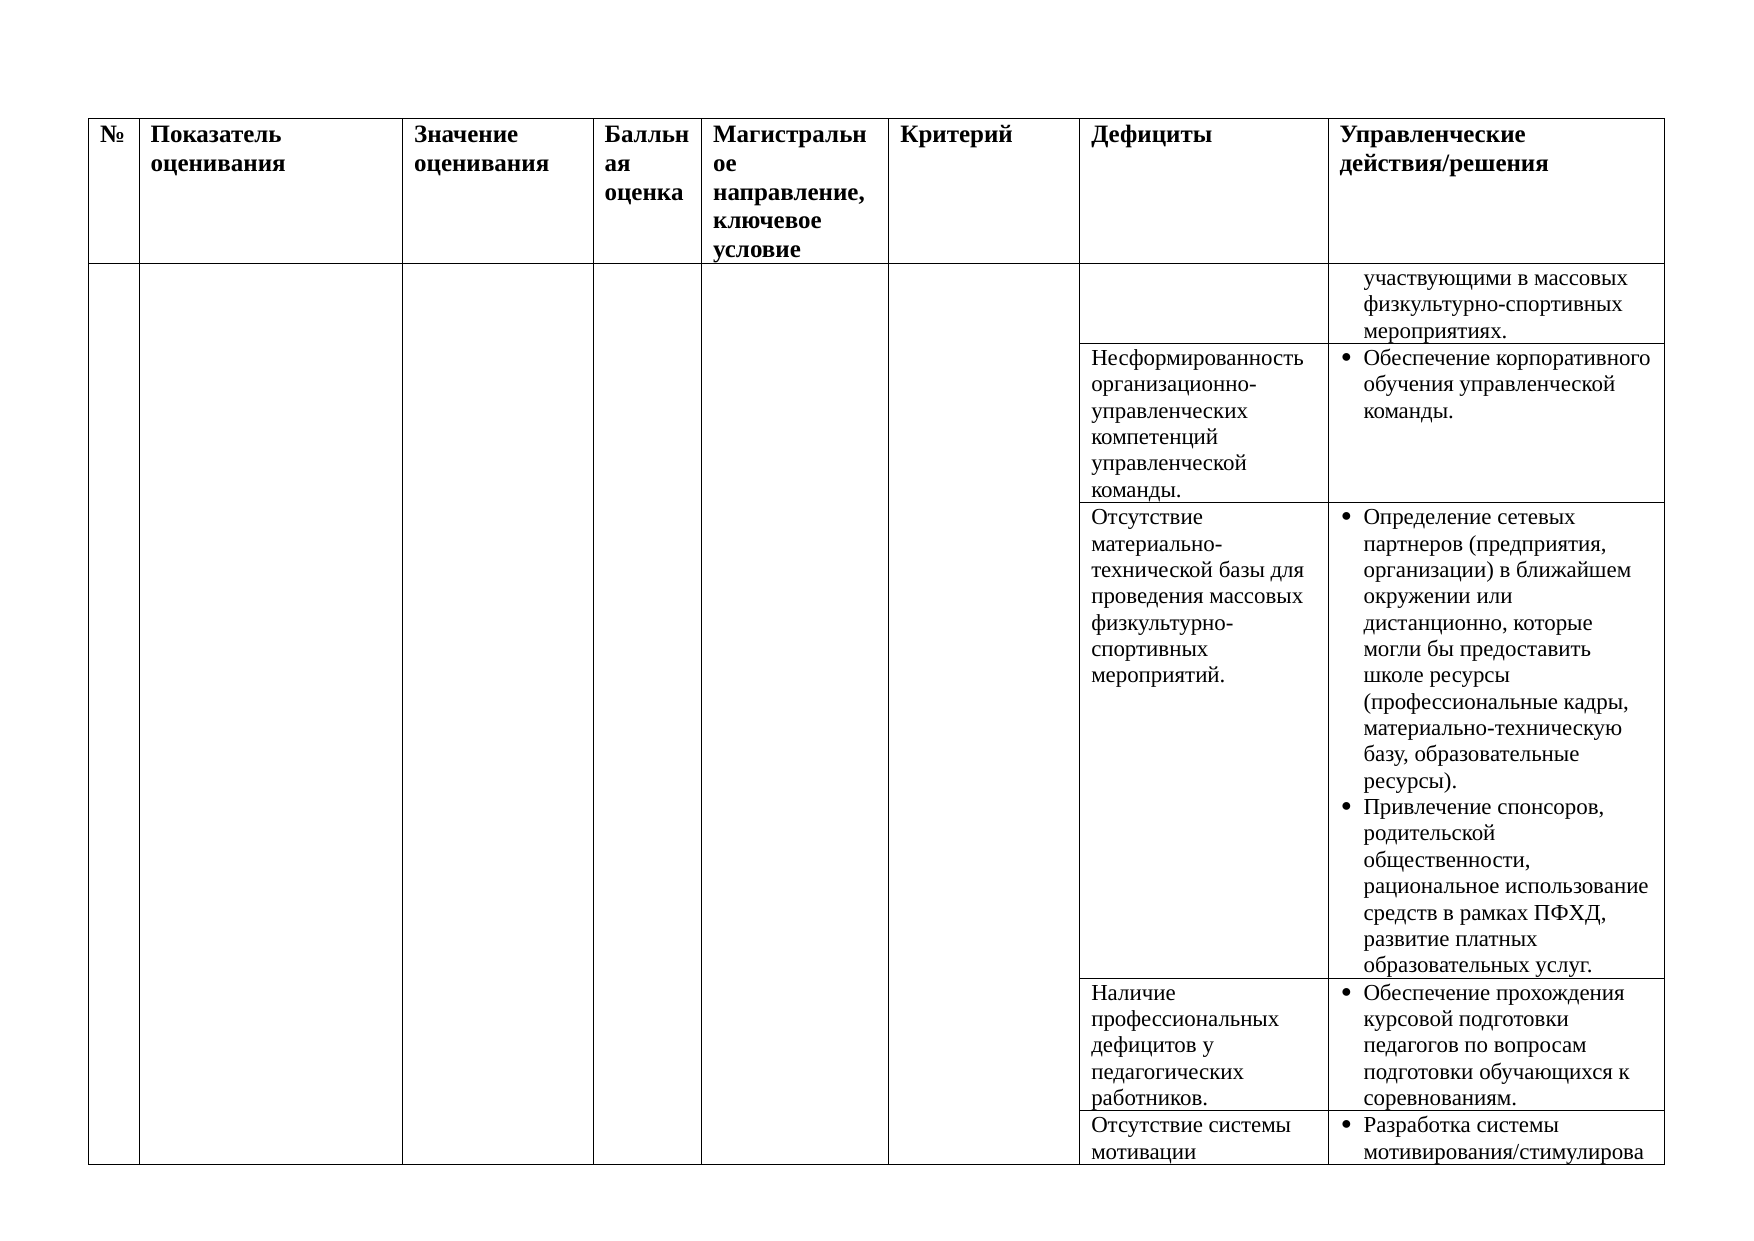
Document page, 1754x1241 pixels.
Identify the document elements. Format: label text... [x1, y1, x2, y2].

table_cell Отсутствие материально-технической базы для проведения массовых физкультурно-спортивных мероприятий. [1080, 503, 1328, 978]
table_cell Обеспечение корпоративного обучения управленческой команды. [1329, 344, 1664, 502]
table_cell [1329, 264, 1664, 343]
table_cell Определение сетевых партнеров (предприятия, организации) в ближайшем окружении или дистанционно, которые могли бы предоставить школе ресурсы (профессиональные кадры, материально-техническую базу, образовательные ресурсы). Привлечение спонсоров, родительской общественности, рациональное использование средств в рамках ПФХД, развитие платных образовательных услуг. [1329, 503, 1664, 978]
table_cell Несформированность организационно-управленческих компетенций управленческой команды. [1080, 344, 1328, 502]
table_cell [1080, 264, 1328, 343]
table_cell Обеспечение прохождения курсовой подготовки педагогов по вопросам подготовки обучающихся к соревнованиям. [1329, 979, 1664, 1110]
table_header Балльная оценка [594, 119, 701, 263]
table_cell Наличие профессиональных дефицитов у педагогических работников. [1080, 979, 1328, 1110]
table_header Критерий [889, 119, 1079, 263]
table_header Магистральное направление, ключевое условие [702, 119, 888, 263]
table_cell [1080, 1111, 1328, 1164]
table_header Управленческие действия/решения [1329, 119, 1664, 263]
table_header № [89, 119, 139, 263]
table_header Значение оценивания [403, 119, 593, 263]
table_header Показатель оценивания [140, 119, 402, 263]
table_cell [1329, 1111, 1664, 1164]
table_header Дефициты [1080, 119, 1328, 263]
